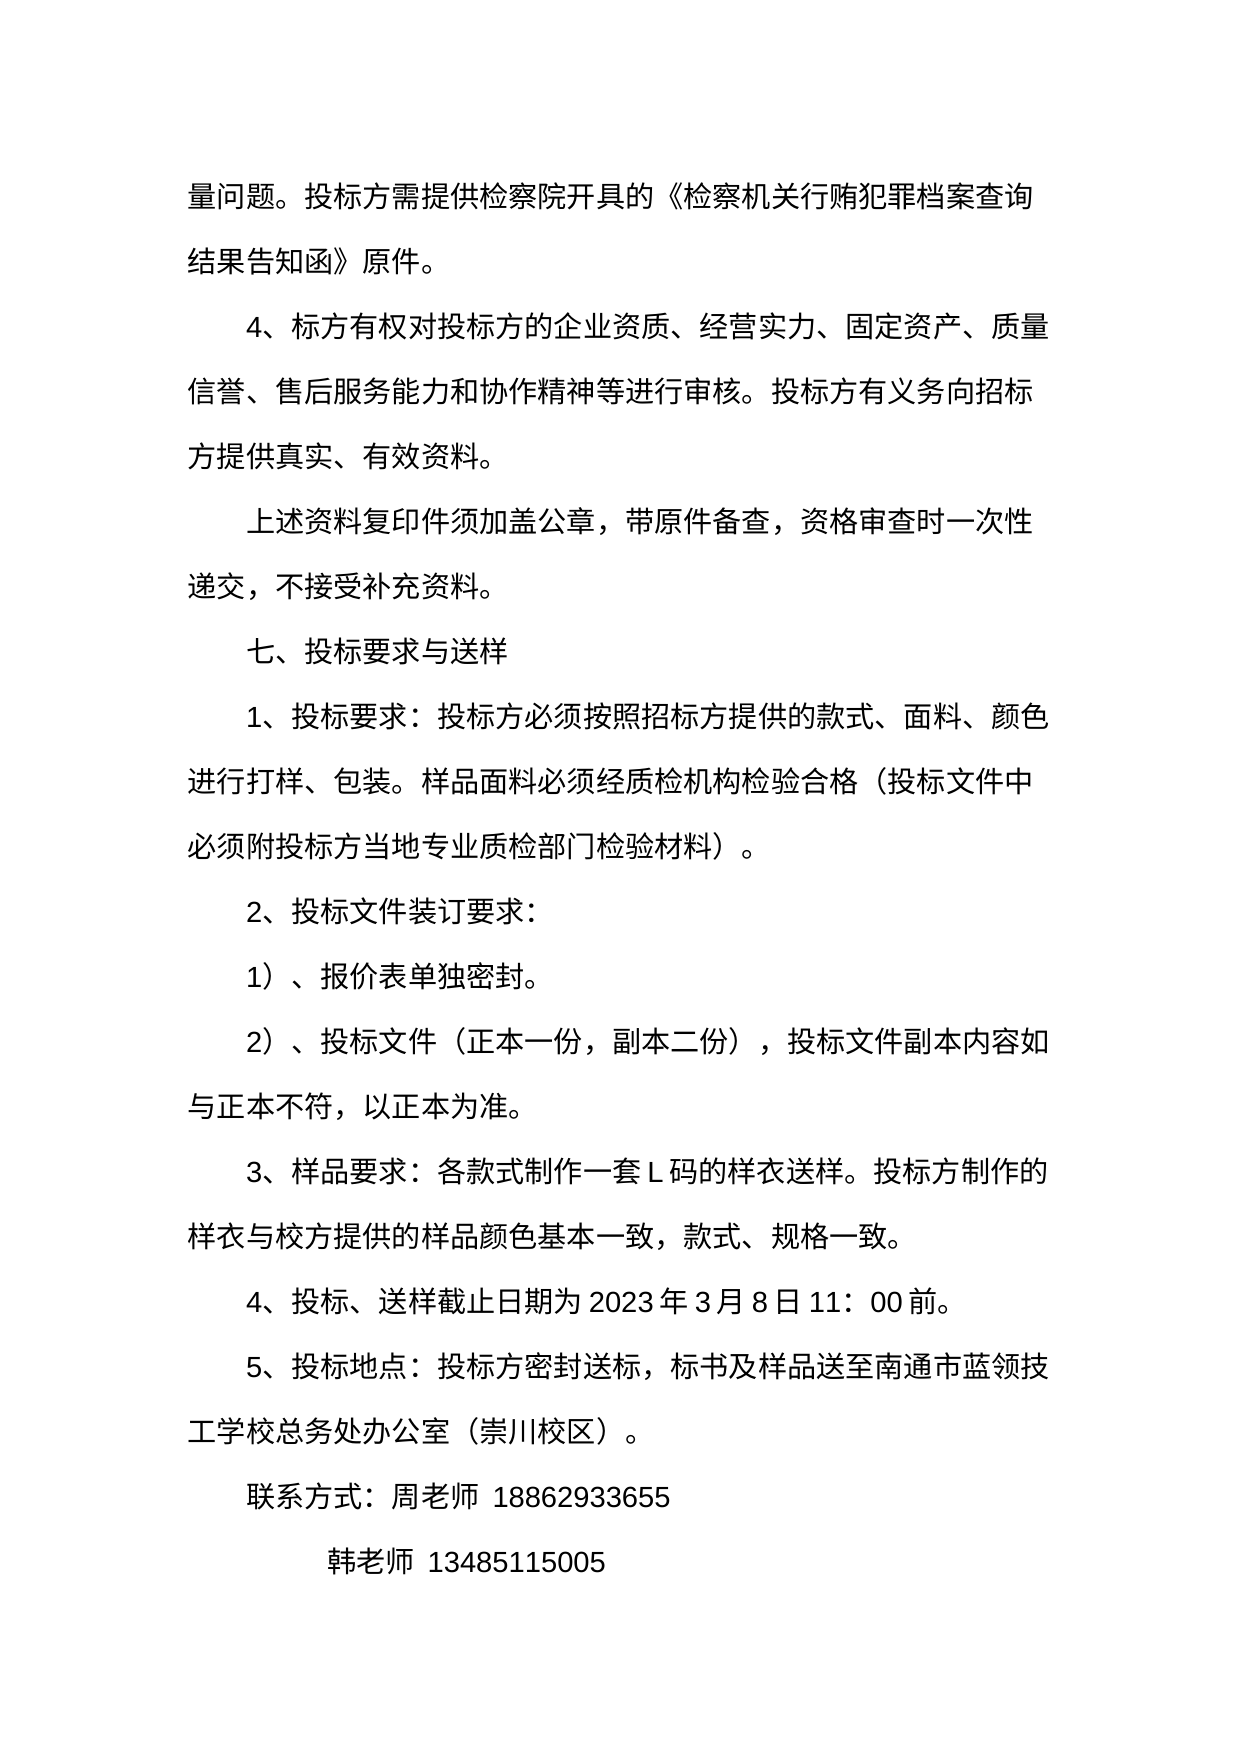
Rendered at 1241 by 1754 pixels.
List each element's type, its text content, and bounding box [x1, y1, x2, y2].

text 韩老师 13485115005 [187, 1527, 1053, 1592]
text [187, 162, 1053, 292]
text 1）、报价表单独密封。 [187, 942, 1053, 1007]
text 七、投标要求与送样 [187, 617, 1053, 682]
text 4、投标、送样截止日期为2023年3月8日11：00前。 [187, 1267, 1053, 1332]
text 1、投标要求：投标方必须按照招标方提供的款式、面料、颜色进行打样、包装。样品面料必须经质检机构检验合格（投标文件中必须附投标方当地专业质检部门检验材料）。 [187, 682, 1053, 877]
text 2）、投标文件（正本一份，副本二份），投标文件副本内容如与正本不符，以正本为准。 [187, 1007, 1053, 1137]
text 上述资料复印件须加盖公章，带原件备查，资格审查时一次性递交，不接受补充资料。 [187, 487, 1053, 617]
text 4、标方有权对投标方的企业资质、经营实力、固定资产、质量信誉、售后服务能力和协作精神等进行审核。投标方有义务向招标方提供真实、有效资料。 [187, 292, 1053, 487]
text 3、样品要求：各款式制作一套L码的样衣送样。投标方制作的样衣与校方提供的样品颜色基本一致，款式、规格一致。 [187, 1137, 1053, 1267]
text 5、投标地点：投标方密封送标，标书及样品送至南通市蓝领技工学校总务处办公室（崇川校区）。 [187, 1332, 1053, 1462]
text 2、投标文件装订要求： [187, 877, 1053, 942]
text 联系方式：周老师 18862933655 [187, 1462, 1053, 1527]
